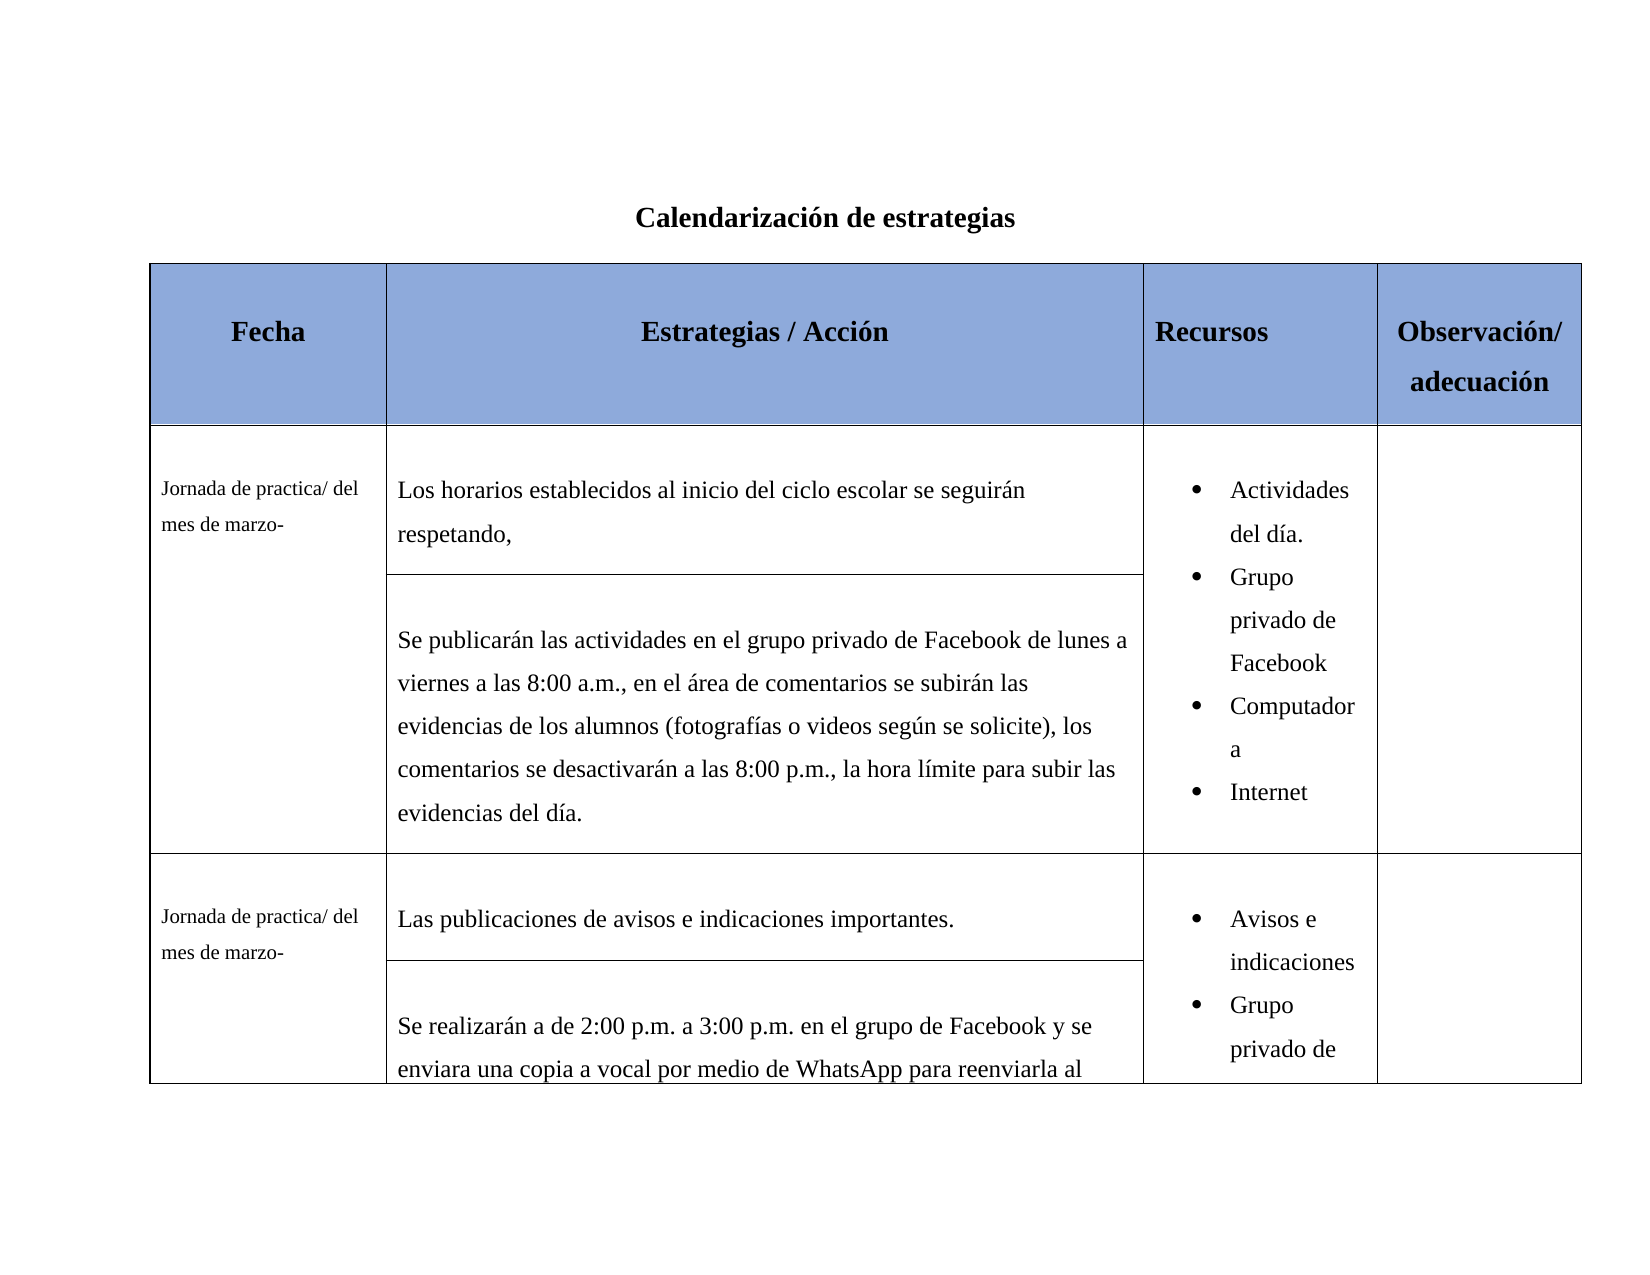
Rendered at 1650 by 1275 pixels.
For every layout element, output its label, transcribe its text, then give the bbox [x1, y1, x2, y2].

table_cell Los horarios establecidos al inicio del ciclo escolar se seguirán respetando, [387, 426, 1143, 574]
table_cell Jornada de practica/ del mes de marzo- [151, 854, 386, 1083]
table_cell Se publicarán las actividades en el grupo privado de Facebook de lunes a viernes a las 8:00 a.m., en el área de comentarios se subirán las evidencias de los alumnos (fotografías o videos según se solicite), los comentarios se desactivarán a las 8:00 p.m., la hora límite para subir las evidencias del día. [387, 575, 1143, 853]
table_cell Jornada de practica/ del mes de marzo- [151, 426, 386, 853]
table_cell [1378, 426, 1581, 853]
table_cell Actividades del día. Grupo privado de Facebook Computadora Internet [1144, 426, 1377, 853]
table_cell Avisos e indicaciones Grupo privado de Facebook Computadora Internet Grupo de WhatsApp [1144, 854, 1377, 1083]
text Calendarización de estrategias [150, 200, 1500, 233]
table_cell [1378, 854, 1581, 1083]
table_header Recursos [1144, 264, 1377, 424]
table_header Estrategias / Acción [387, 264, 1143, 424]
table_cell Las publicaciones de avisos e indicaciones importantes. [387, 854, 1143, 960]
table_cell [387, 961, 1143, 1083]
table_header Observación/ adecuación [1378, 264, 1581, 424]
table_header Fecha [151, 264, 386, 424]
